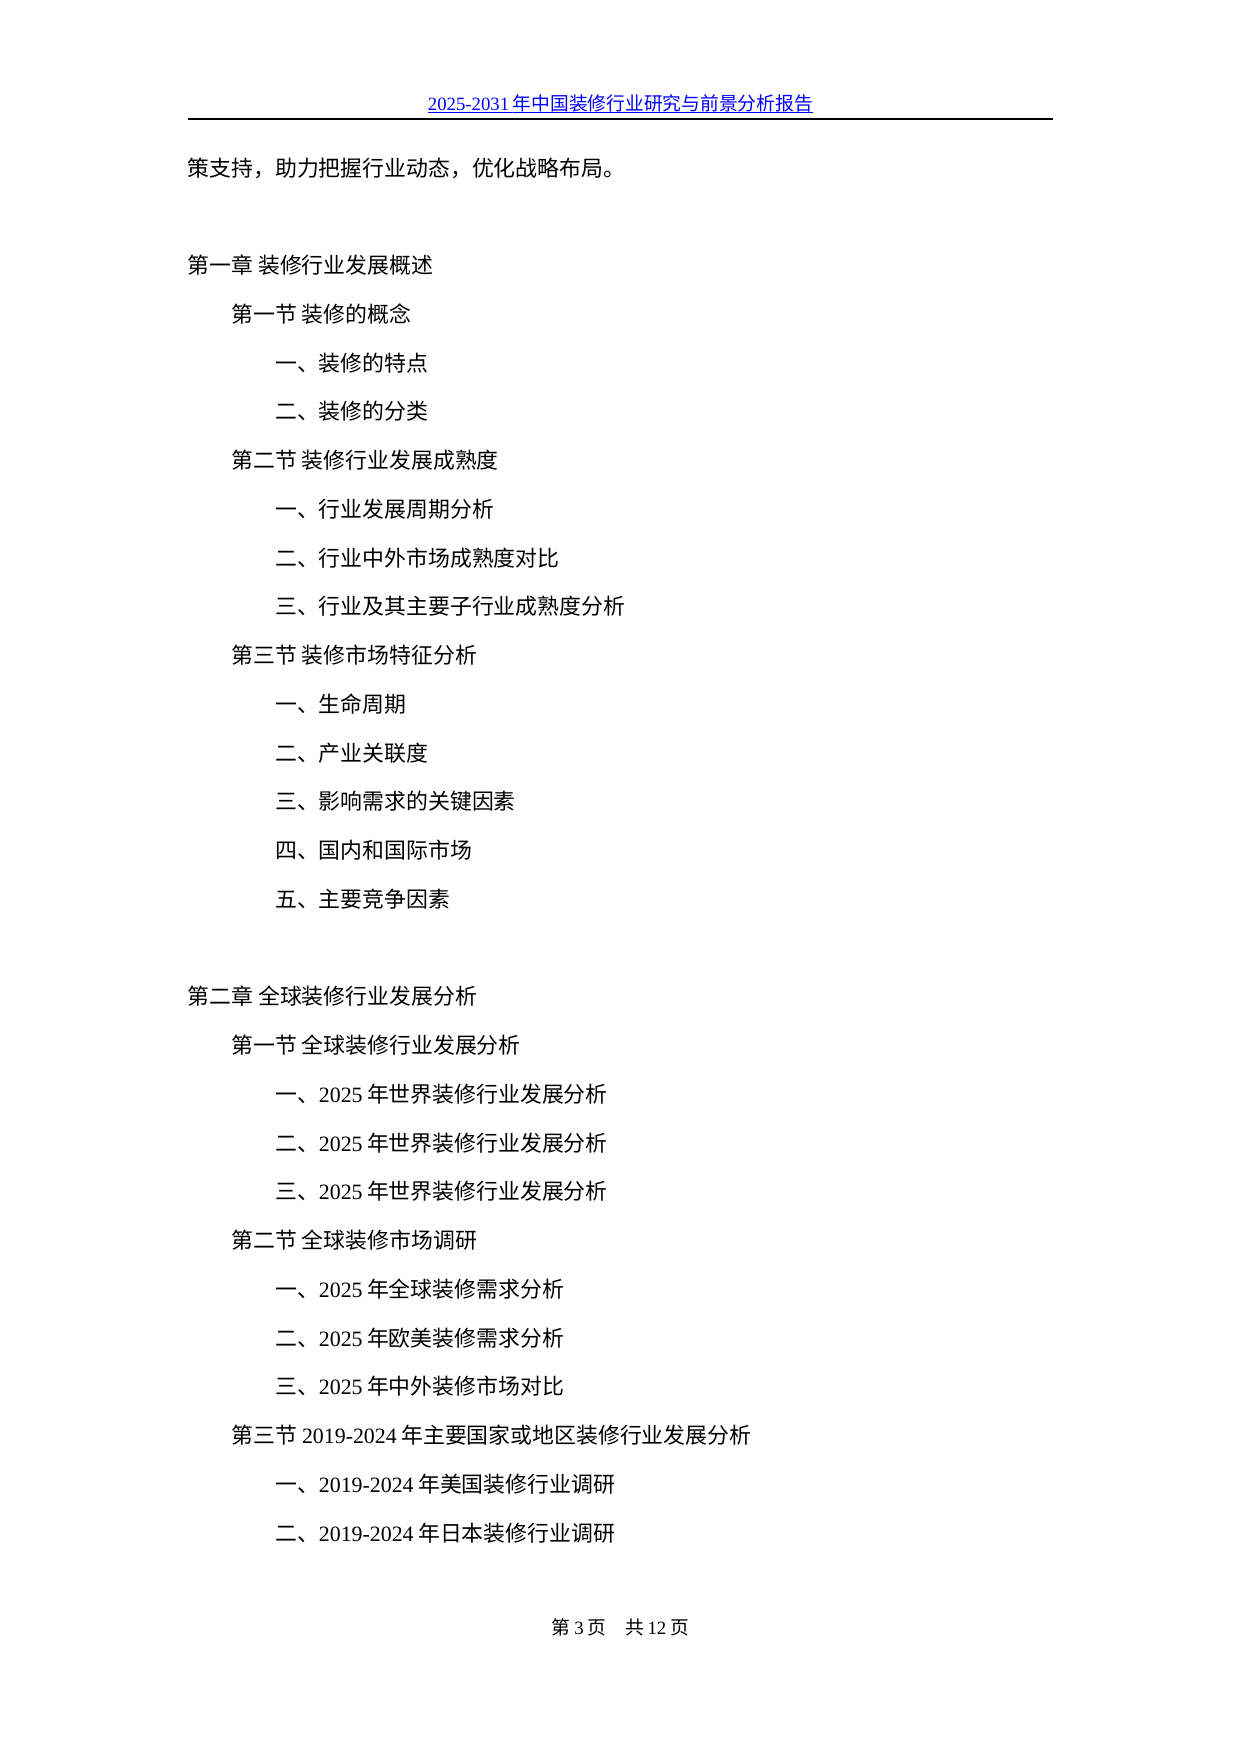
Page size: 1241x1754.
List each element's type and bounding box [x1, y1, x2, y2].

text [187, 150, 1053, 1548]
